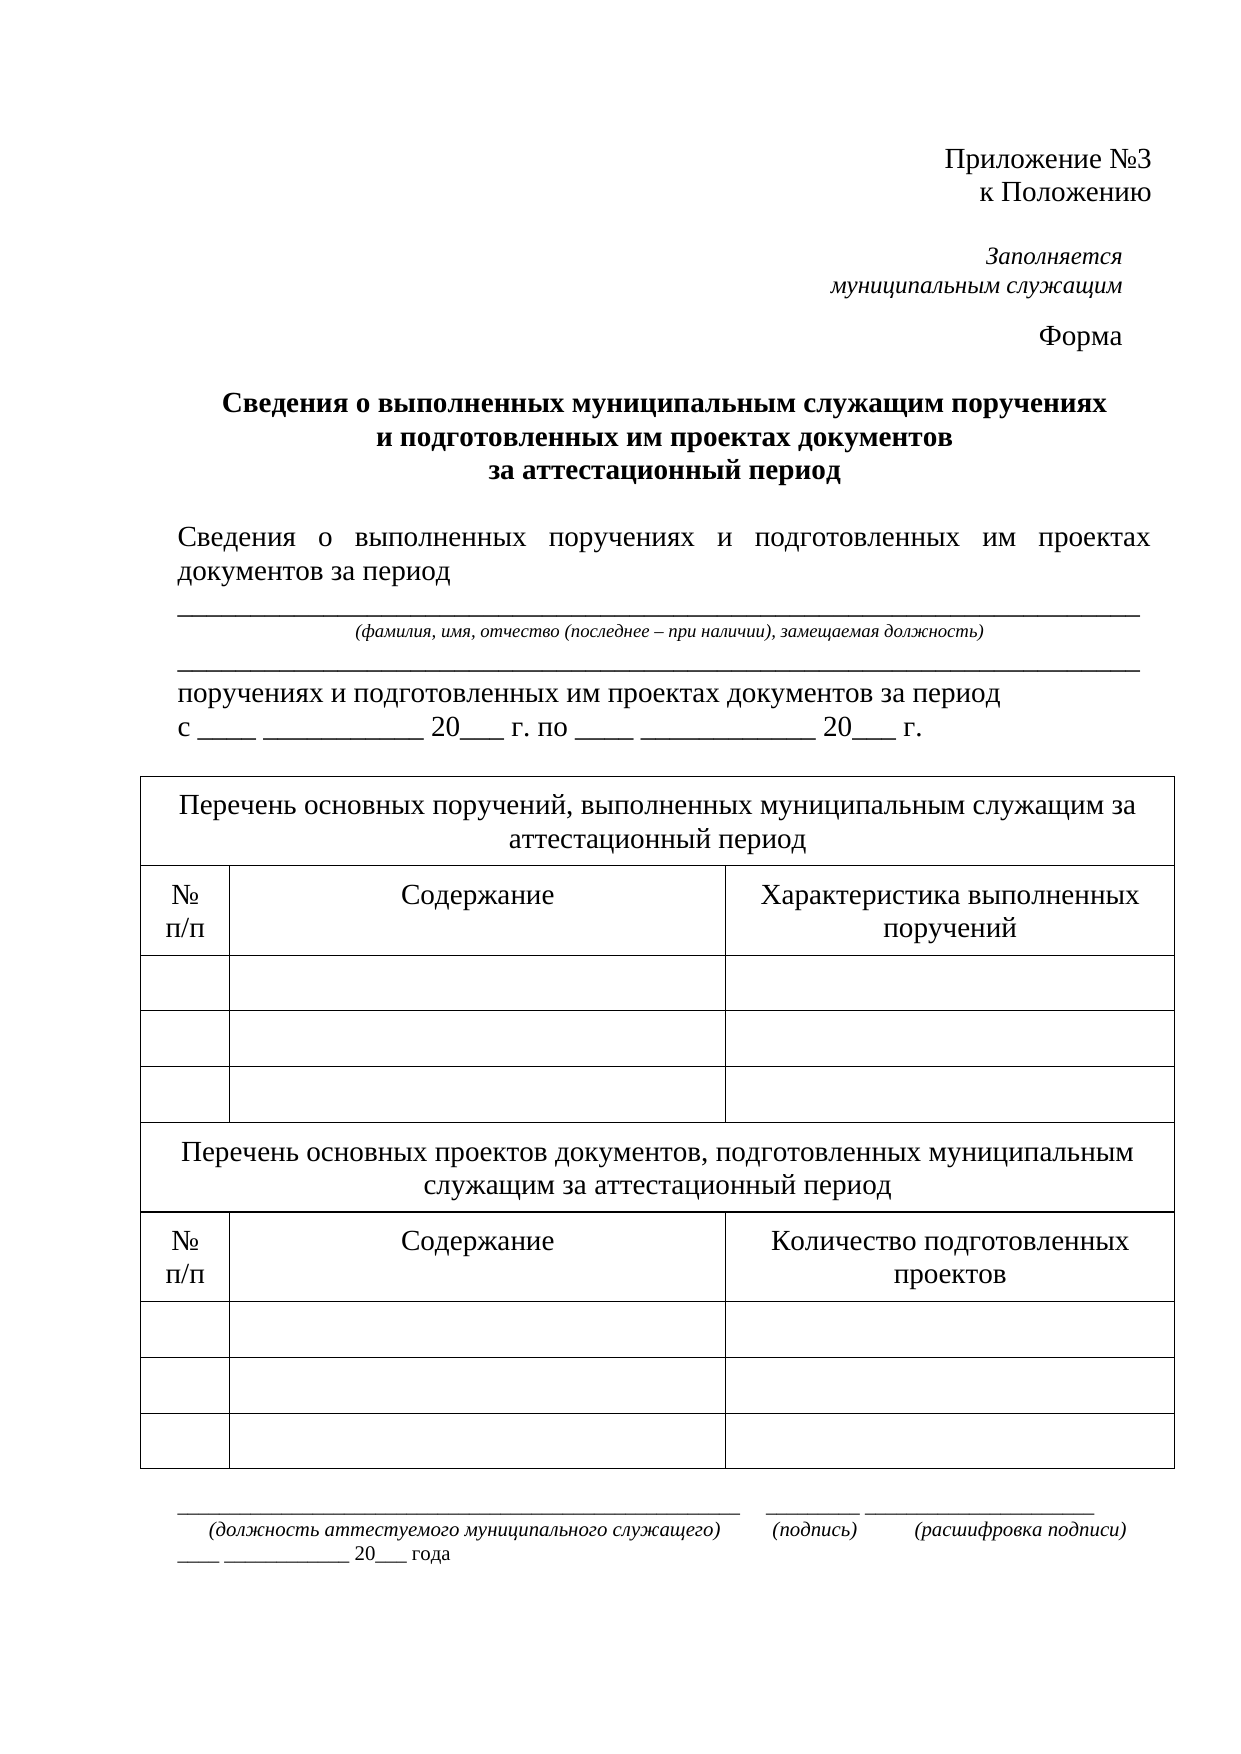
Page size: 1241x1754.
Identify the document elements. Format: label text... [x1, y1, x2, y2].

table_cell [230, 1358, 725, 1412]
table_cell [141, 1302, 229, 1357]
text __________________________________________________________________ [177, 586, 1152, 620]
table_cell [141, 956, 229, 1010]
table_cell [141, 1414, 229, 1468]
table_cell [230, 956, 725, 1010]
table_cell [141, 1067, 229, 1122]
table_cell Характеристика выполненных поручений [726, 866, 1174, 954]
table_cell [230, 1011, 725, 1066]
table_cell № п/п [141, 866, 229, 954]
table_cell [141, 1011, 229, 1066]
text и подготовленных им проектах документов [177, 419, 1152, 452]
table_cell [726, 1011, 1174, 1066]
table_cell Перечень основных проектов документов, подготовленных муниципальным служащим за аттестационный период [141, 1123, 1174, 1211]
text муниципальным служащим [177, 270, 1122, 299]
table_header Перечень основных поручений, выполненных муниципальным служащим за аттестационный период [141, 777, 1174, 865]
text Форма [177, 318, 1122, 352]
text ____ ____________ 20___ года [177, 1541, 1152, 1565]
table_cell [726, 1358, 1174, 1412]
table_cell [230, 1302, 725, 1357]
text Сведения о выполненных поручениях и подготовленных им проектах документов за период [177, 519, 1152, 586]
table_cell [141, 1358, 229, 1412]
table_cell Количество подготовленных проектов [726, 1213, 1174, 1301]
table_cell Содержание [230, 1213, 725, 1301]
text ______________________________________________________ _________ ______________________ [177, 1493, 1152, 1517]
table_cell [230, 1067, 725, 1122]
text к Положению [177, 174, 1152, 208]
text __________________________________________________________________ [177, 642, 1152, 675]
table_cell [726, 1302, 1174, 1357]
text с ____ ___________ 20___ г. по ____ ____________ 20___ г. [177, 709, 1152, 742]
table_cell [230, 1414, 725, 1468]
text Приложение №3 [177, 141, 1152, 174]
table_cell [726, 1414, 1174, 1468]
table_cell № п/п [141, 1213, 229, 1301]
text Заполняется [177, 241, 1122, 270]
table_cell [726, 956, 1174, 1010]
table_cell Содержание [230, 866, 725, 954]
text поручениях и подготовленных им проектах документов за период [177, 675, 1152, 709]
text Сведения о выполненных муниципальным служащим поручениях [177, 385, 1152, 419]
text (фамилия, имя, отчество (последнее – при наличии), замещаемая должность) [177, 620, 1152, 642]
table_cell [726, 1067, 1174, 1122]
text за аттестационный период [177, 452, 1152, 486]
text (должность аттестуемого муниципального служащего) (подпись) (расшифровка подписи) [177, 1517, 1152, 1541]
